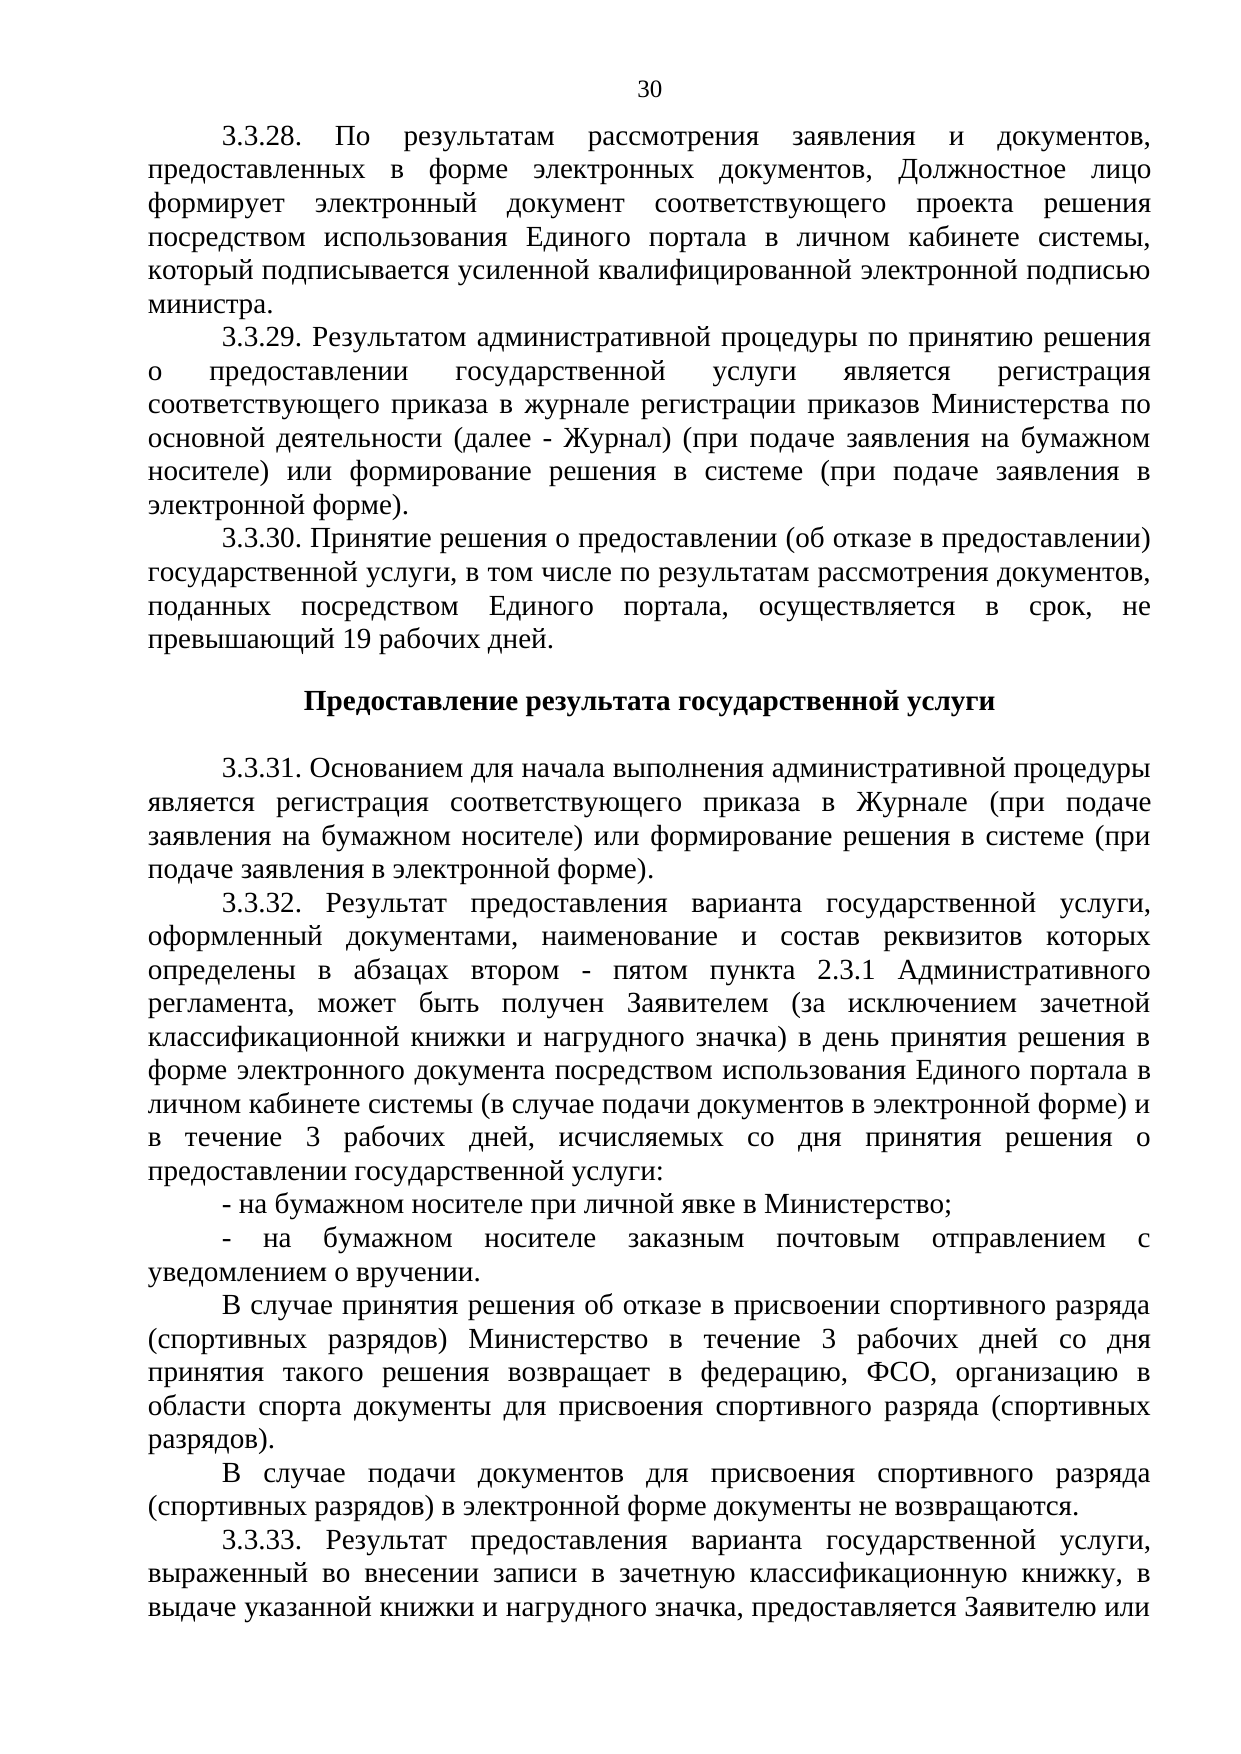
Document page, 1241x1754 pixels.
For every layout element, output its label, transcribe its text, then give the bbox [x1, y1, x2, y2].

text 3.3.29. Результатом административной процедуры по принятию решения о предоставлении государственной услуги является регистрация соответствующего приказа в журнале регистрации приказов Министерства по основной деятельности (далее - Журнал) (при подаче заявления на бумажном носителе) или формирование решения в системе (при подаче заявления в электронной форме). [148, 319, 1152, 521]
text - на бумажном носителе при личной явке в Министерство; [148, 1187, 1152, 1220]
text 3.3.31. Основанием для начала выполнения административной процедуры является регистрация соответствующего приказа в Журнале (при подаче заявления на бумажном носителе) или формирование решения в системе (при подаче заявления в электронной форме). [148, 751, 1152, 885]
text - на бумажном носителе заказным почтовым отправлением с уведомлением о вручении. [148, 1220, 1152, 1287]
text В случае подачи документов для присвоения спортивного разряда (спортивных разрядов) в электронной форме документы не возвращаются. [148, 1455, 1152, 1522]
text В случае принятия решения об отказе в присвоении спортивного разряда (спортивных разрядов) Министерство в течение 3 рабочих дней со дня принятия такого решения возвращает в федерацию, ФСО, организацию в области спорта документы для присвоения спортивного разряда (спортивных разрядов). [148, 1287, 1152, 1455]
text 3.3.32. Результат предоставления варианта государственной услуги, оформленный документами, наименование и состав реквизитов которых определены в абзацах втором - пятом пункта 2.3.1 Административного регламента, может быть получен Заявителем (за исключением зачетной классификационной книжки и нагрудного значка) в день принятия решения в форме электронного документа посредством использования Единого портала в личном кабинете системы (в случае подачи документов в электронной форме) и в течение 3 рабочих дней, исчисляемых со дня принятия решения о предоставлении государственной услуги: [148, 885, 1152, 1187]
text Предоставление результата государственной услуги [148, 683, 1152, 717]
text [148, 1522, 1152, 1623]
text 3.3.28. По результатам рассмотрения заявления и документов, предоставленных в форме электронных документов, Должностное лицо формирует электронный документ соответствующего проекта решения посредством использования Единого портала в личном кабинете системы, который подписывается усиленной квалифицированной электронной подписью министра. [148, 118, 1152, 319]
text 3.3.30. Принятие решения о предоставлении (об отказе в предоставлении) государственной услуги, в том числе по результатам рассмотрения документов, поданных посредством Единого портала, осуществляется в срок, не превышающий 19 рабочих дней. [148, 521, 1152, 655]
